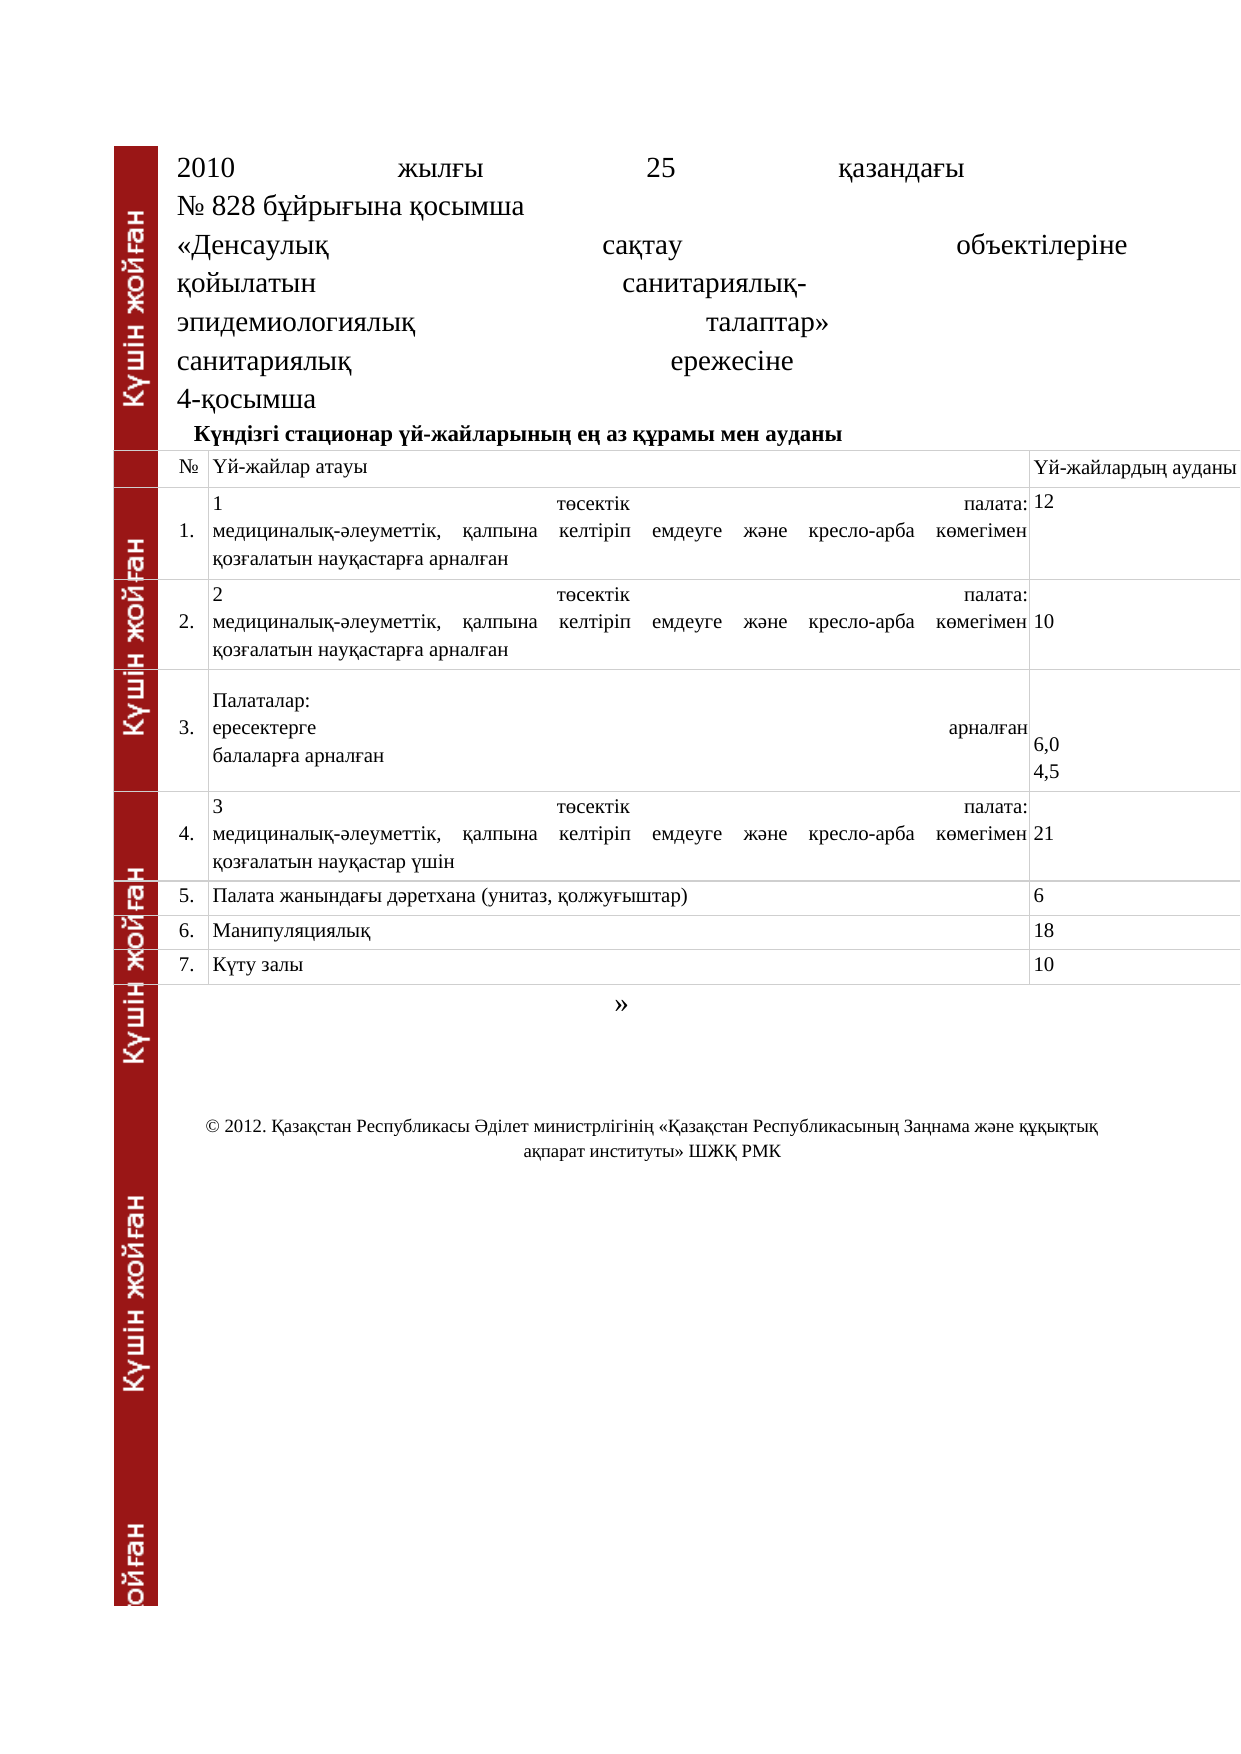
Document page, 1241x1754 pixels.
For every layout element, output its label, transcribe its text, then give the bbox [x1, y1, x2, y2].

table_cell 6 [1030, 882, 1240, 915]
table_cell 10 [1030, 580, 1240, 668]
table_cell 7. [114, 950, 208, 983]
table_cell 3. [114, 670, 208, 791]
table_cell 5. [114, 882, 208, 915]
table_cell 4. [114, 792, 208, 880]
table_cell Палата жанындағы дәретхана (унитаз, қолжуғыштар) [209, 882, 1029, 915]
picture [114, 1161, 158, 1606]
picture [114, 222, 158, 227]
text «Денсаулық сақтау объектілеріне қойылатын санитариялық- эпидемиологиялық талаптар» санитариялық ережесіне 4-қосымша [112, 227, 1128, 415]
picture [114, 446, 158, 450]
text Қазақстан Республикасы Денсаулық сақтау министрі міндетін атқарушының 2010 жылғы 25 қазандағы № 828 бұйрығына қосымша [112, 150, 1128, 222]
text © 2012. Қазақстан Республикасы Әділет министрлігінің «Қазақстан Республикасының Заңнама және құқықтық ақпарат институты» ШЖҚ РМК [112, 1115, 1128, 1161]
table_header № [114, 451, 208, 487]
table_cell 2 төсектік палата: медициналық-әлеуметтік, қалпына келтіріп емдеуге және кресло-арба көмегімен қозғалатын науқастарға арналған [209, 580, 1029, 668]
table_cell Күту залы [209, 950, 1029, 983]
table_header Үй-жайлар атауы [209, 451, 1029, 487]
picture [114, 1018, 158, 1115]
picture [114, 146, 158, 150]
text » [112, 985, 1128, 1018]
table_cell 12 [1030, 488, 1240, 579]
table_header Үй-жайлардың ауданы (м2 ) [1030, 451, 1240, 487]
table_cell 6. [114, 916, 208, 949]
table_cell 2. [114, 580, 208, 668]
table_cell 6,0 4,5 [1030, 670, 1240, 791]
table_cell 18 [1030, 916, 1240, 949]
table_cell 3 төсектік палата: медициналық-әлеуметтік, қалпына келтіріп емдеуге және кресло-арба көмегімен қозғалатын науқастар үшін [209, 792, 1029, 880]
table_cell 1. [114, 488, 208, 579]
table_cell 1 төсектік палата: медициналық-әлеуметтік, қалпына келтіріп емдеуге және кресло-арба көмегімен қозғалатын науқастарға арналған [209, 488, 1029, 579]
table_cell Палаталар: ересектерге арналған балаларға арналған [209, 670, 1029, 791]
table_cell Манипуляциялық [209, 916, 1029, 949]
table_cell 21 [1030, 792, 1240, 880]
table_cell 10 [1030, 950, 1240, 983]
text Күндізгі стационар үй-жайларының ең аз құрамы мен ауданы [112, 420, 1128, 446]
picture [114, 415, 158, 420]
